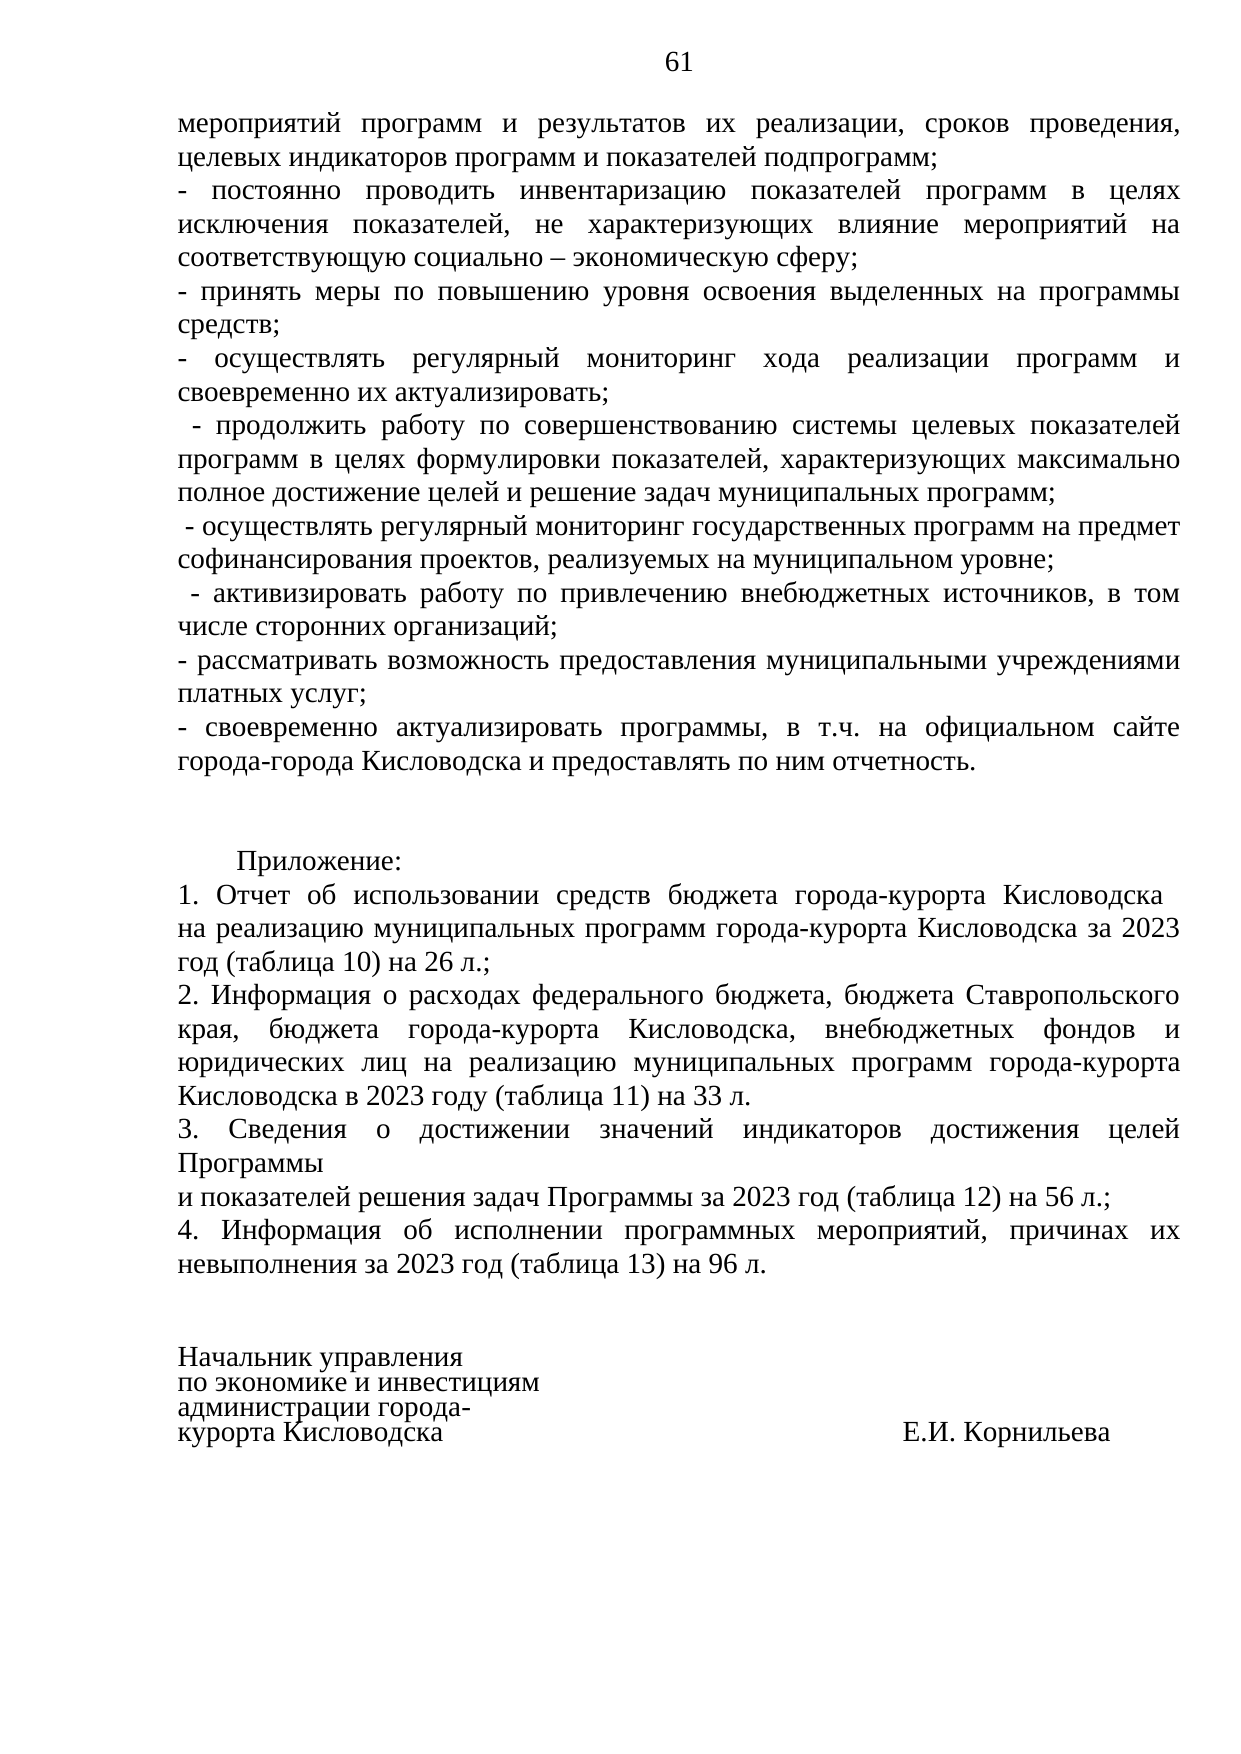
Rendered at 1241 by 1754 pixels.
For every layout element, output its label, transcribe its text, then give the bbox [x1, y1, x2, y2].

text 4. Информация об исполнении программных мероприятий, причинах их невыполнения за 2023 год (таблица 13) на 96 л. [177, 1212, 1181, 1279]
text 1. Отчет об использовании средств бюджета города-курорта Кисловодска на реализацию муниципальных программ города-курорта Кисловодска за 2023 год (таблица 10) на 26 л.; [177, 877, 1181, 977]
text - рассматривать возможность предоставления муниципальными учреждениями платных услуг; [177, 642, 1181, 709]
text Приложение: [177, 843, 1181, 877]
text - принять меры по повышению уровня освоения выделенных на программы средств; [177, 273, 1181, 340]
text администрации города- [177, 1396, 1181, 1421]
text курорта Кисловодска Е.И. Корнильева [177, 1421, 1181, 1446]
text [177, 105, 1181, 172]
text 2. Информация о расходах федерального бюджета, бюджета Ставропольского края, бюджета города-курорта Кисловодска, внебюджетных фондов и юридических лиц на реализацию муниципальных программ города-курорта Кисловодска в 2023 году (таблица 11) на 33 л. [177, 977, 1181, 1112]
text - осуществлять регулярный мониторинг хода реализации программ и своевременно их актуализировать; [177, 340, 1181, 407]
text - продолжить работу по совершенствованию системы целевых показателей программ в целях формулировки показателей, характеризующих максимально полное достижение целей и решение задач муниципальных программ; [177, 407, 1181, 508]
text - осуществлять регулярный мониторинг государственных программ на предмет софинансирования проектов, реализуемых на муниципальном уровне; [177, 508, 1181, 575]
text - активизировать работу по привлечению внебюджетных источников, в том числе сторонних организаций; [177, 575, 1181, 642]
text Начальник управления [177, 1346, 1181, 1371]
text - своевременно актуализировать программы, в т.ч. на официальном сайте города-города Кисловодска и предоставлять по ним отчетность. [177, 709, 1181, 776]
text - постоянно проводить инвентаризацию показателей программ в целях исключения показателей, не характеризующих влияние мероприятий на соответствующую социально – экономическую сферу; [177, 172, 1181, 273]
text 3. Сведения о достижении значений индикаторов достижения целей Программы [177, 1112, 1181, 1179]
text по экономике и инвестициям [177, 1371, 1181, 1396]
text и показателей решения задач Программы за 2023 год (таблица 12) на 56 л.; [177, 1179, 1181, 1212]
